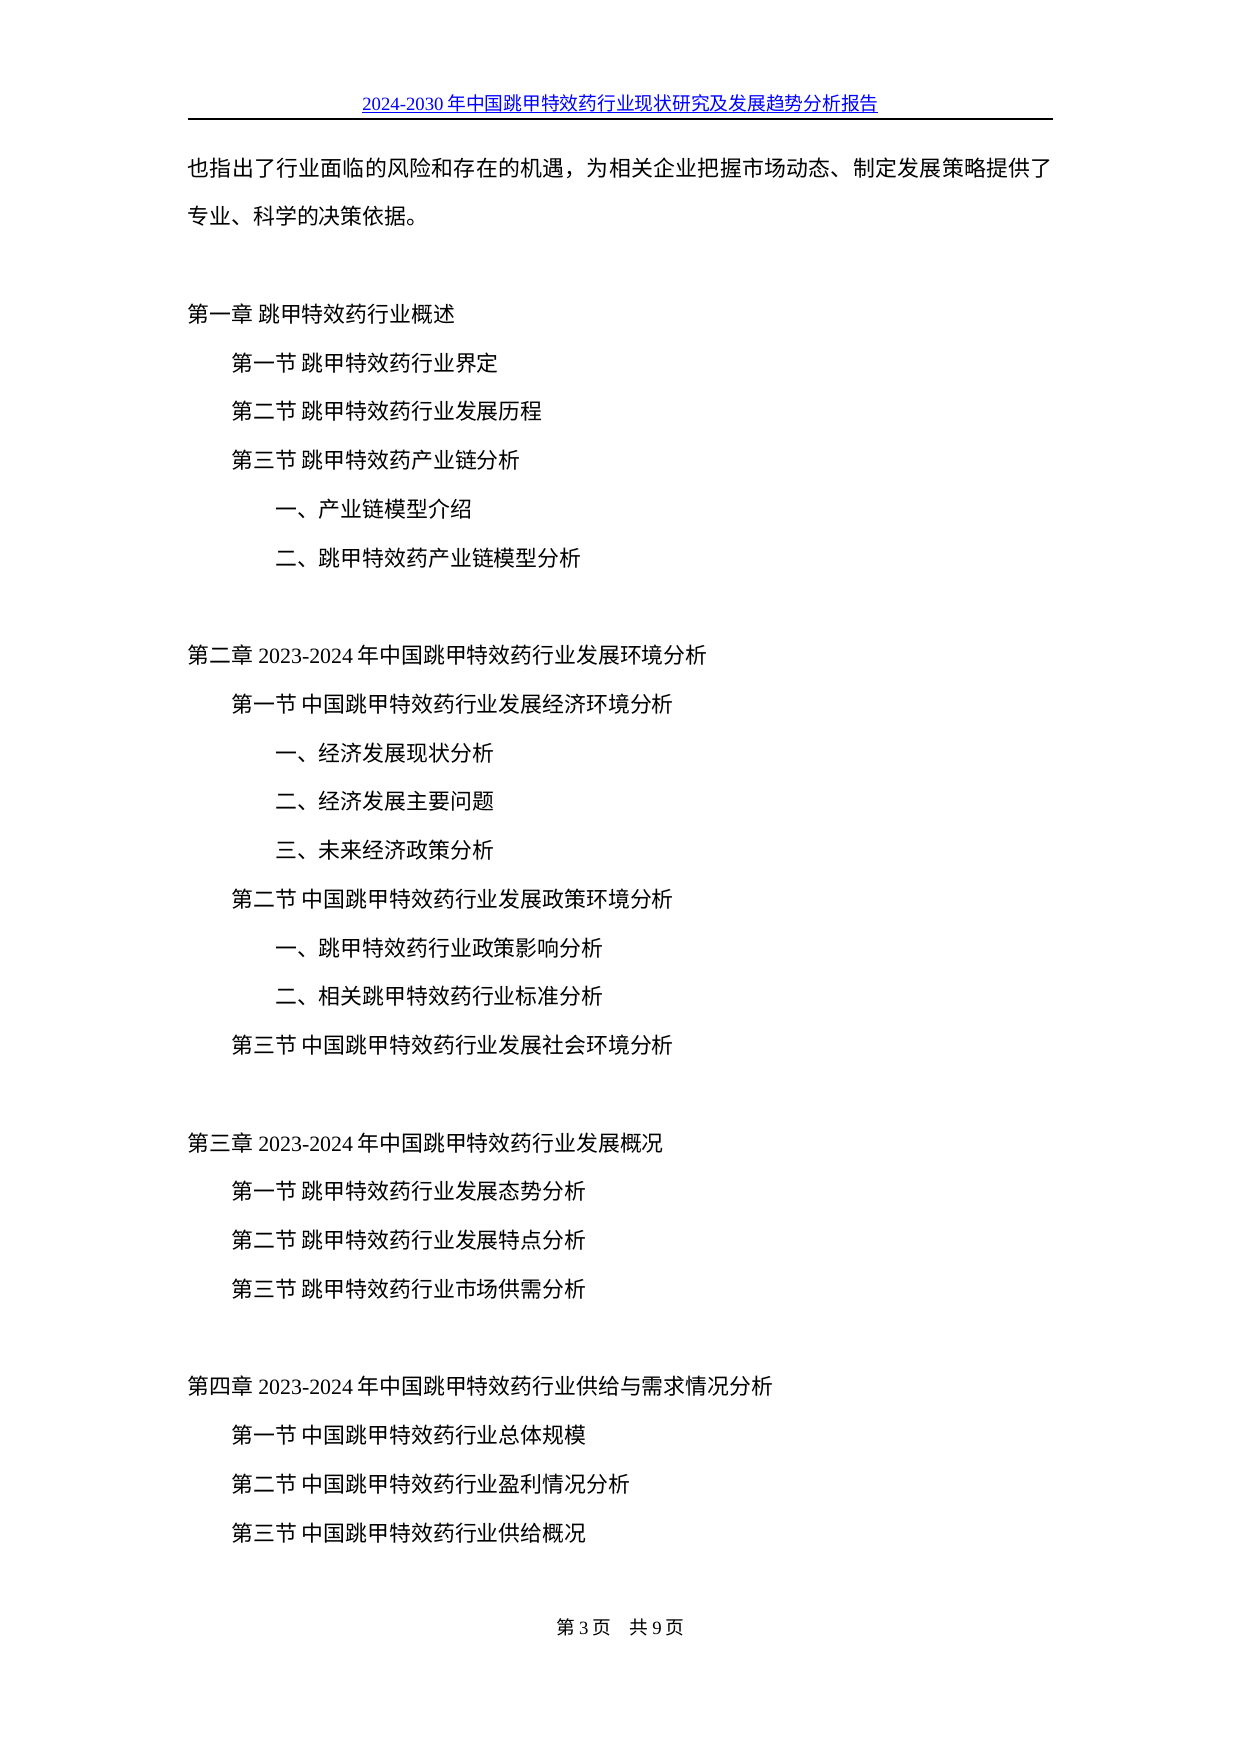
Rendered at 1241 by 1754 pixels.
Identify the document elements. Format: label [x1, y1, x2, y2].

text [187, 150, 1053, 1548]
